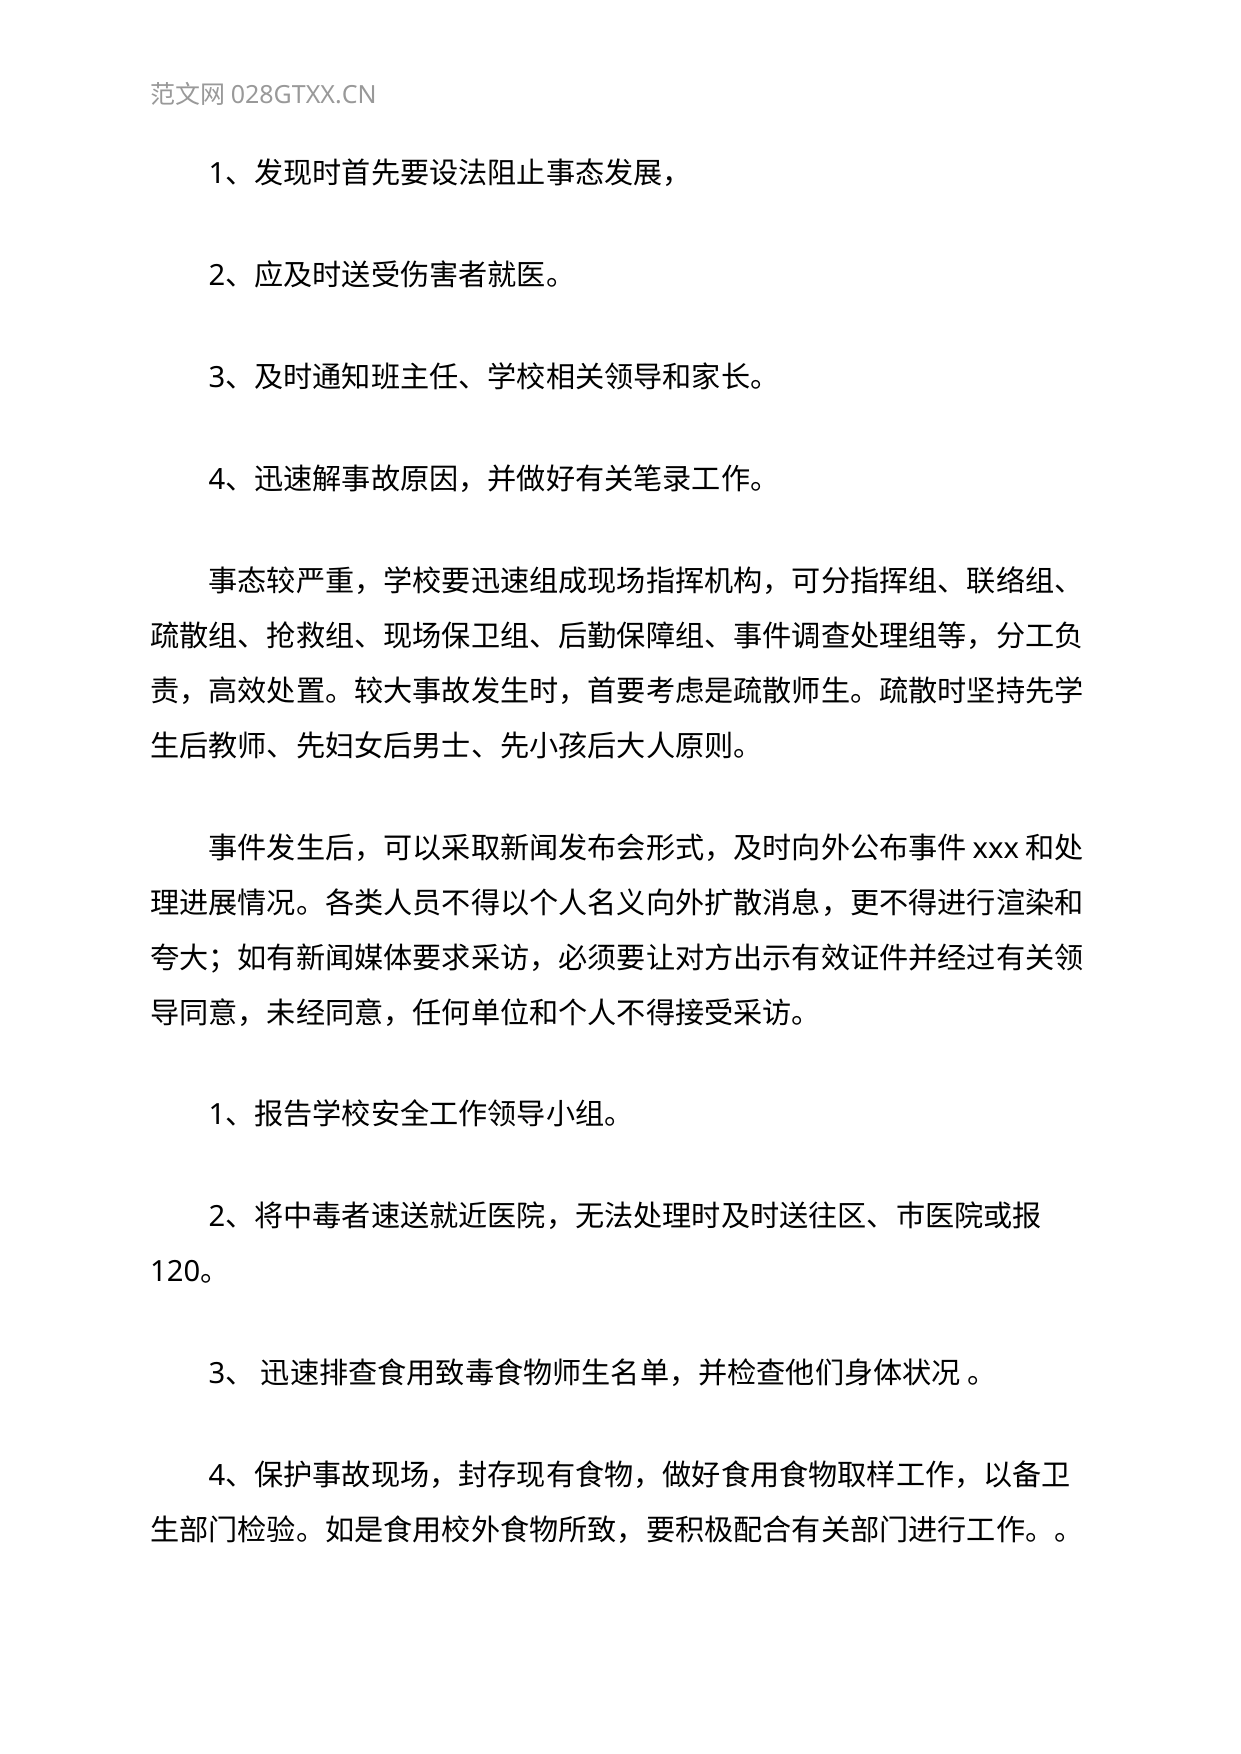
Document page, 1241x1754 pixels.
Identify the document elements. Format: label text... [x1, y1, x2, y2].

text 3、 迅速排查食用致毒食物师生名单，并检查他们身体状况 。 [150, 1350, 1090, 1392]
text 4、保护事故现场，封存现有食物，做好食用食物取样工作，以备卫生部门检验。如是食用校外食物所致，要积极配合有关部门进行工作。。 [150, 1452, 1090, 1549]
text 事态较严重，学校要迅速组成现场指挥机构，可分指挥组、联络组、疏散组、抢救组、现场保卫组、后勤保障组、事件调查处理组等，分工负责，高效处置。较大事故发生时，首要考虑是疏散师生。疏散时坚持先学生后教师、先妇女后男士、先小孩后大人原则。 [150, 558, 1090, 765]
text 2、应及时送受伤害者就医。 [150, 252, 1090, 294]
text 4、迅速解事故原因，并做好有关笔录工作。 [150, 456, 1090, 498]
text 3、及时通知班主任、学校相关领导和家长。 [150, 354, 1090, 396]
text 2、将中毒者速送就近医院，无法处理时及时送往区、巿医院或报120。 [150, 1193, 1090, 1290]
text 1、发现时首先要设法阻止事态发展， [150, 150, 1090, 192]
text 事件发生后，可以采取新闻发布会形式，及时向外公布事件xxx和处理进展情况。各类人员不得以个人名义向外扩散消息，更不得进行渲染和夸大；如有新闻媒体要求采访，必须要让对方出示有效证件并经过有关领导同意，未经同意，任何单位和个人不得接受采访。 [150, 824, 1090, 1031]
text 1、报告学校安全工作领导小组。 [150, 1091, 1090, 1133]
